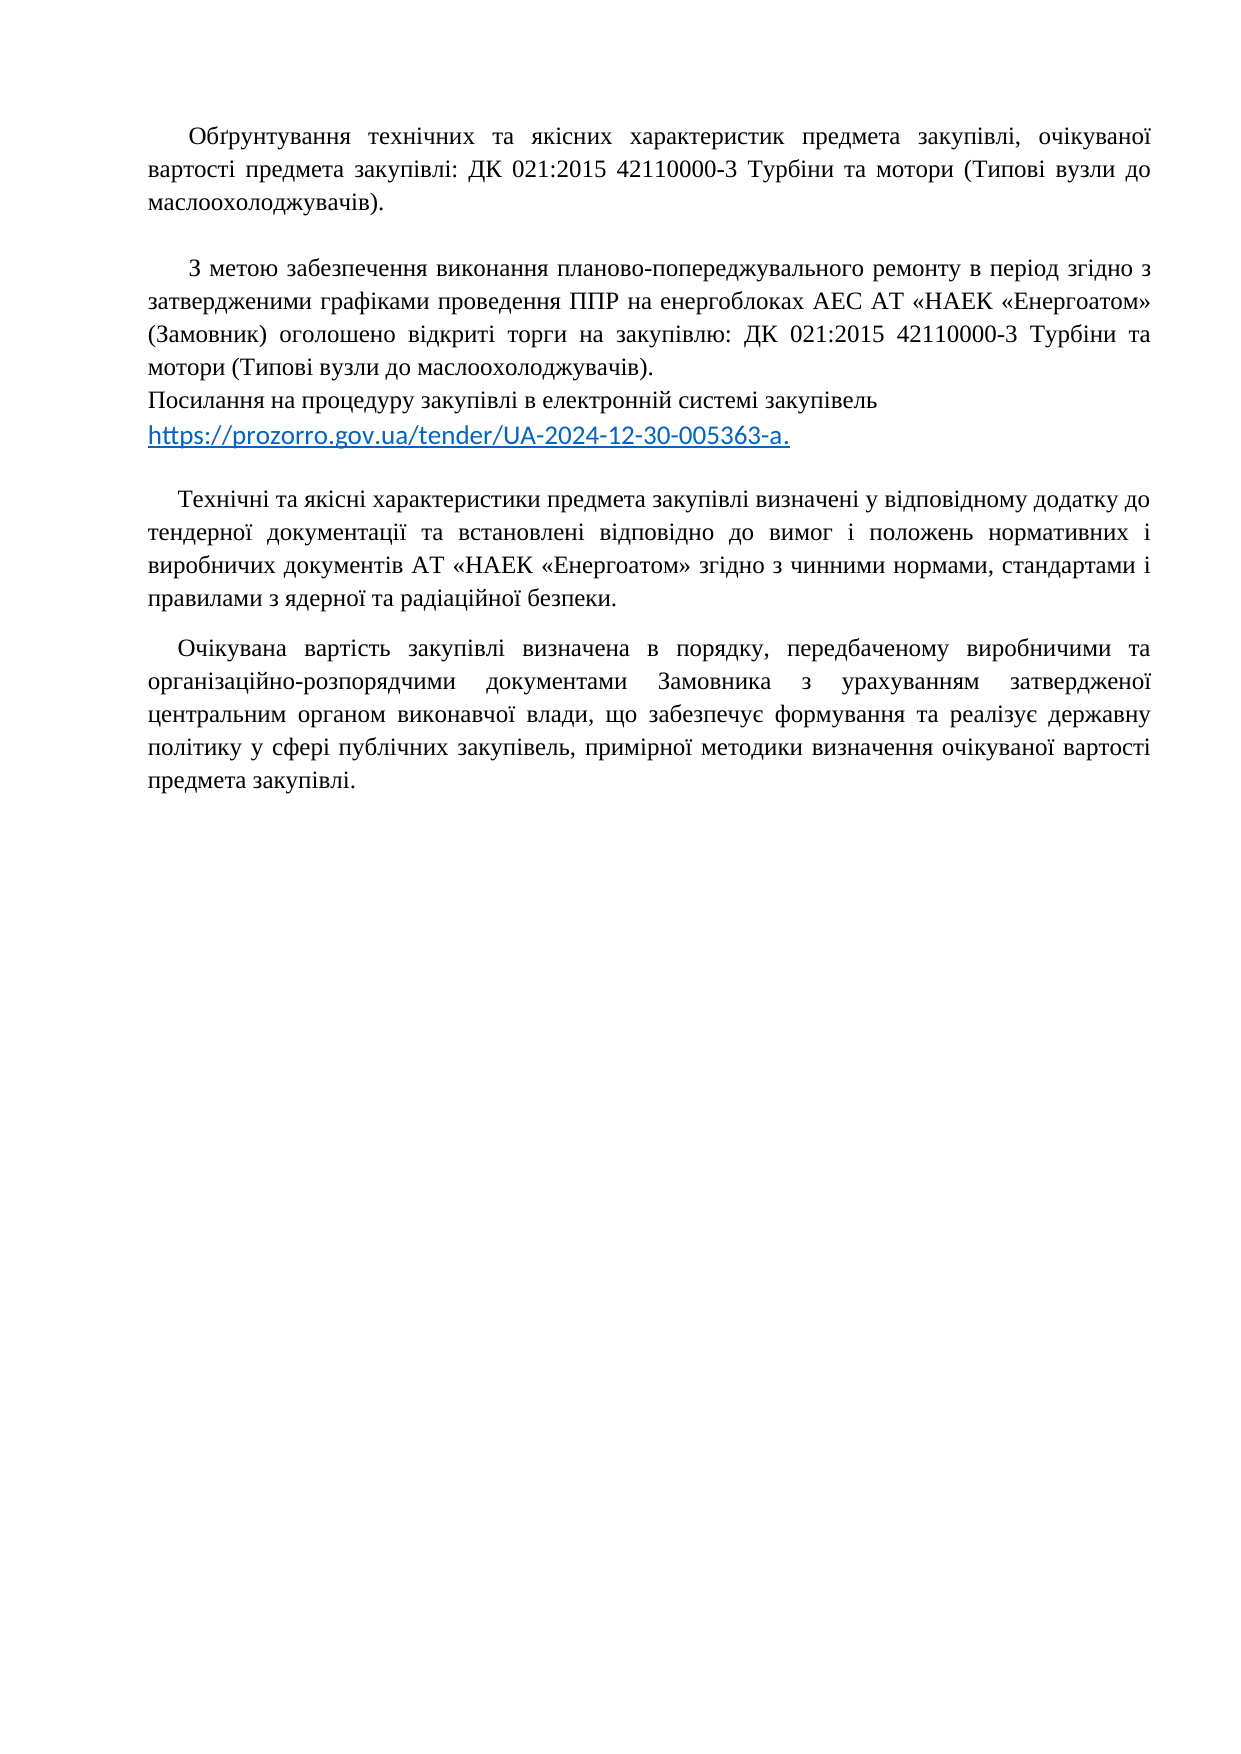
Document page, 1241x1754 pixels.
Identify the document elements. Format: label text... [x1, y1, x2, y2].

text Посилання на процедуру закупівлі в електронній системі закупівель [148, 385, 1152, 414]
text Обґрунтування технічних та якісних характеристик предмета закупівлі, очікуваної вартості предмета закупівлі: ДК 021:2015 42110000-3 Турбіни та мотори (Типові вузли до маслоохолоджувачів). [148, 121, 1152, 216]
text Очікувана вартість закупівлі визначена в порядку, передбаченому виробничими та організаційно-розпорядчими документами Замовника з урахуванням затвердженої центральним органом виконавчої влади, що забезпечує формування та реалізує державну політику у сфері публічних закупівель, примірної методики визначення очікуваної вартості предмета закупівлі. [148, 633, 1152, 794]
text З метою забезпечення виконання планово-попереджувального ремонту в період згідно з затвердженими графіками проведення ППР на енергоблоках АЕС АТ «НАЕК «Енергоатом» (Замовник) оголошено відкриті торги на закупівлю: ДК 021:2015 42110000-3 Турбіни та мотори (Типові вузли до маслоохолоджувачів). [148, 253, 1152, 381]
text Технічні та якісні характеристики предмета закупівлі визначені у відповідному додатку до тендерної документації та встановлені відповідно до вимог і положень нормативних і виробничих документів АТ «НАЕК «Енергоатом» згідно з чинними нормами, стандартами і правилами з ядерної та радіаційної безпеки. [148, 484, 1152, 612]
text https://prozorro.gov.ua/tender/UA-2024-12-30-005363-a. [148, 418, 1152, 451]
